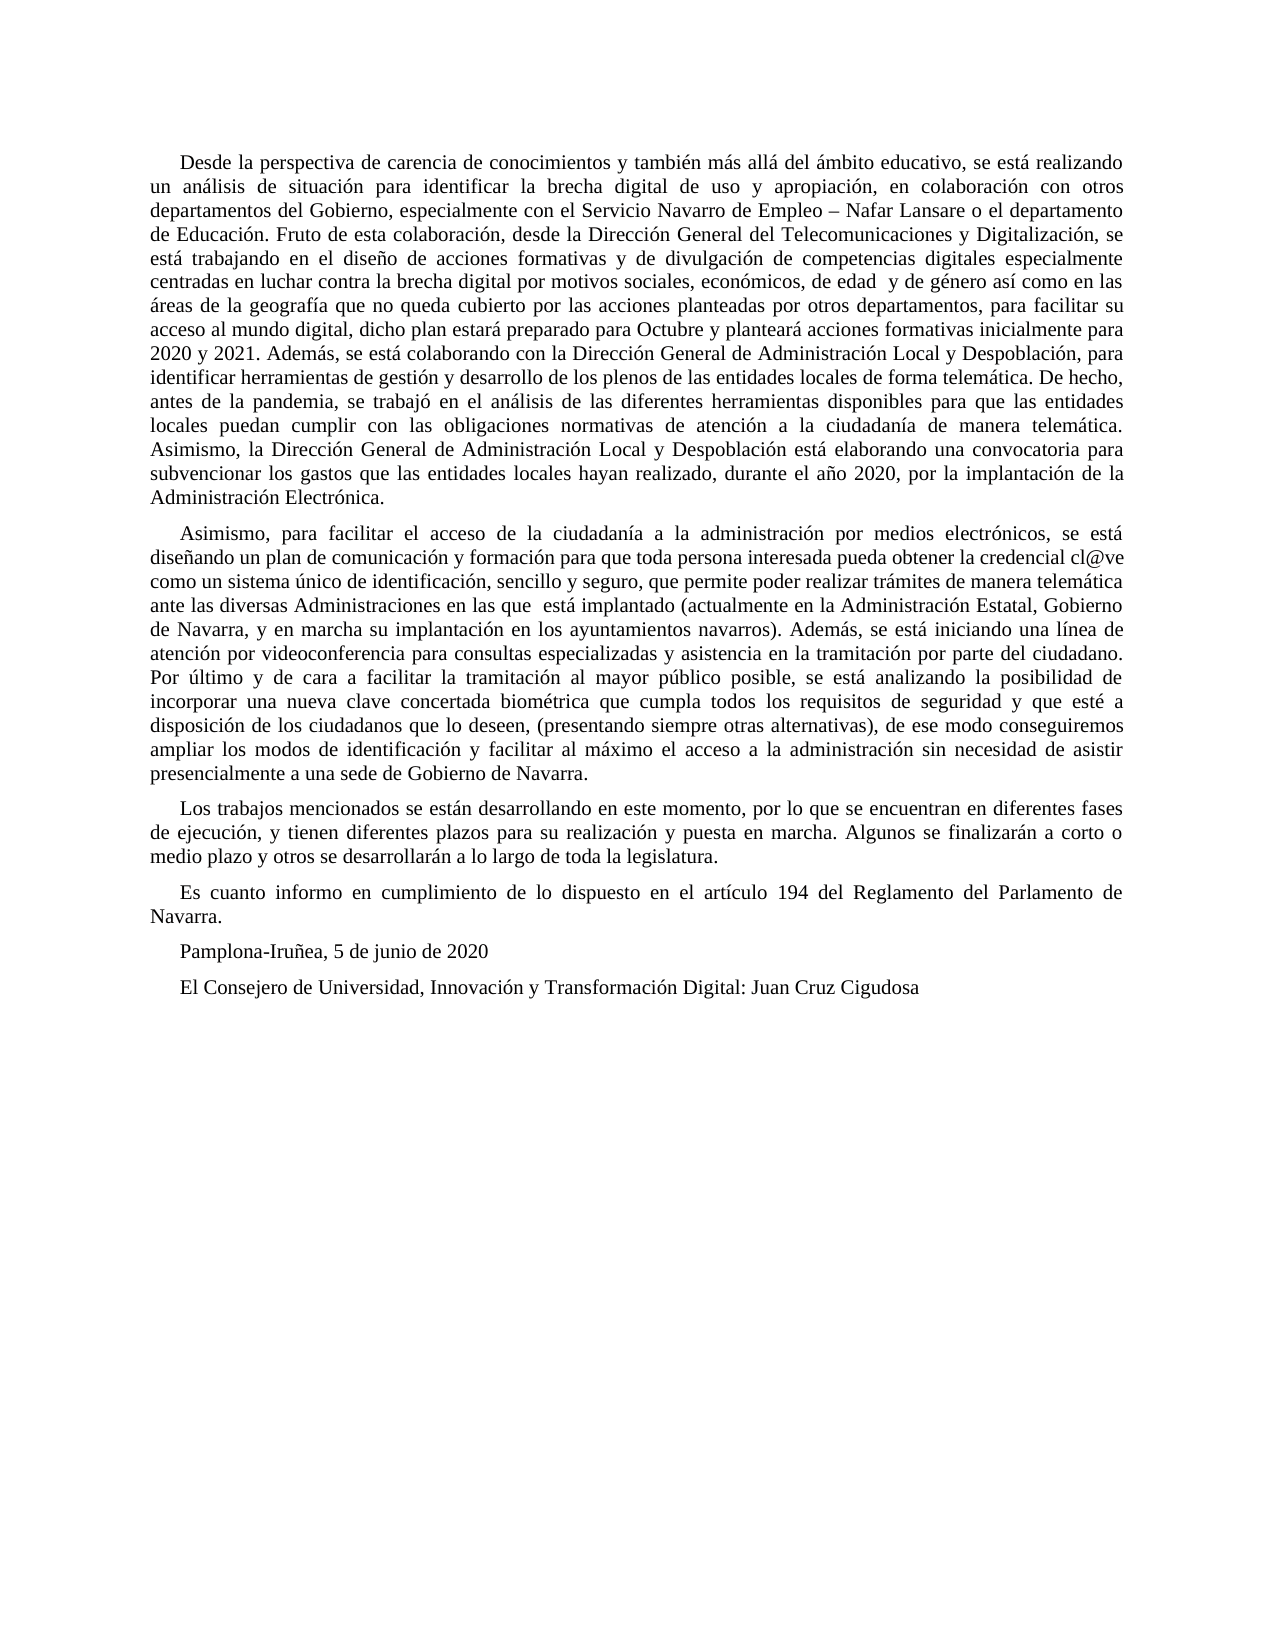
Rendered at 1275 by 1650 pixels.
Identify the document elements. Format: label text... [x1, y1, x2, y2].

text El Consejero de Universidad, Innovación y Transformación Digital: Juan Cruz Cigudosa [150, 976, 1125, 999]
text Los trabajos mencionados se están desarrollando en este momento, por lo que se encuentran en diferentes fases de ejecución, y tienen diferentes plazos para su realización y puesta en marcha. Algunos se finalizarán a corto o medio plazo y otros se desarrollarán a lo largo de toda la legislatura. [150, 796, 1125, 868]
text Desde la perspectiva de carencia de conocimientos y también más allá del ámbito educativo, se está realizando un análisis de situación para identificar la brecha digital de uso y apropiación, en colaboración con otros departamentos del Gobierno, especialmente con el Servicio Navarro de Empleo – Nafar Lansare o el departamento de Educación. Fruto de esta colaboración, desde la Dirección General del Telecomunicaciones y Digitalización, se está trabajando en el diseño de acciones formativas y de divulgación de competencias digitales especialmente centradas en luchar contra la brecha digital por motivos sociales, económicos, de edad y de género así como en las áreas de la geografía que no queda cubierto por las acciones planteadas por otros departamentos, para facilitar su acceso al mundo digital, dicho plan estará preparado para Octubre y planteará acciones formativas inicialmente para 2020 y 2021. Además, se está colaborando con la Dirección General de Administración Local y Despoblación, para identificar herramientas de gestión y desarrollo de los plenos de las entidades locales de forma telemática. De hecho, antes de la pandemia, se trabajó en el análisis de las diferentes herramientas disponibles para que las entidades locales puedan cumplir con las obligaciones normativas de atención a la ciudadanía de manera telemática. Asimismo, la Dirección General de Administración Local y Despoblación está elaborando una convocatoria para subvencionar los gastos que las entidades locales hayan realizado, durante el año 2020, por la implantación de la Administración Electrónica. [150, 150, 1125, 509]
text Es cuanto informo en cumplimiento de lo dispuesto en el artículo 194 del Reglamento del Parlamento de Navarra. [150, 880, 1125, 928]
text Asimismo, para facilitar el acceso de la ciudadanía a la administración por medios electrónicos, se está diseñando un plan de comunicación y formación para que toda persona interesada pueda obtener la credencial cl@ve como un sistema único de identificación, sencillo y seguro, que permite poder realizar trámites de manera telemática ante las diversas Administraciones en las que está implantado (actualmente en la Administración Estatal, Gobierno de Navarra, y en marcha su implantación en los ayuntamientos navarros). Además, se está iniciando una línea de atención por videoconferencia para consultas especializadas y asistencia en la tramitación por parte del ciudadano. Por último y de cara a facilitar la tramitación al mayor público posible, se está analizando la posibilidad de incorporar una nueva clave concertada biométrica que cumpla todos los requisitos de seguridad y que esté a disposición de los ciudadanos que lo deseen, (presentando siempre otras alternativas), de ese modo conseguiremos ampliar los modos de identificación y facilitar al máximo el acceso a la administración sin necesidad de asistir presencialmente a una sede de Gobierno de Navarra. [150, 521, 1125, 785]
text Pamplona-Iruñea, 5 de junio de 2020 [150, 940, 1125, 964]
